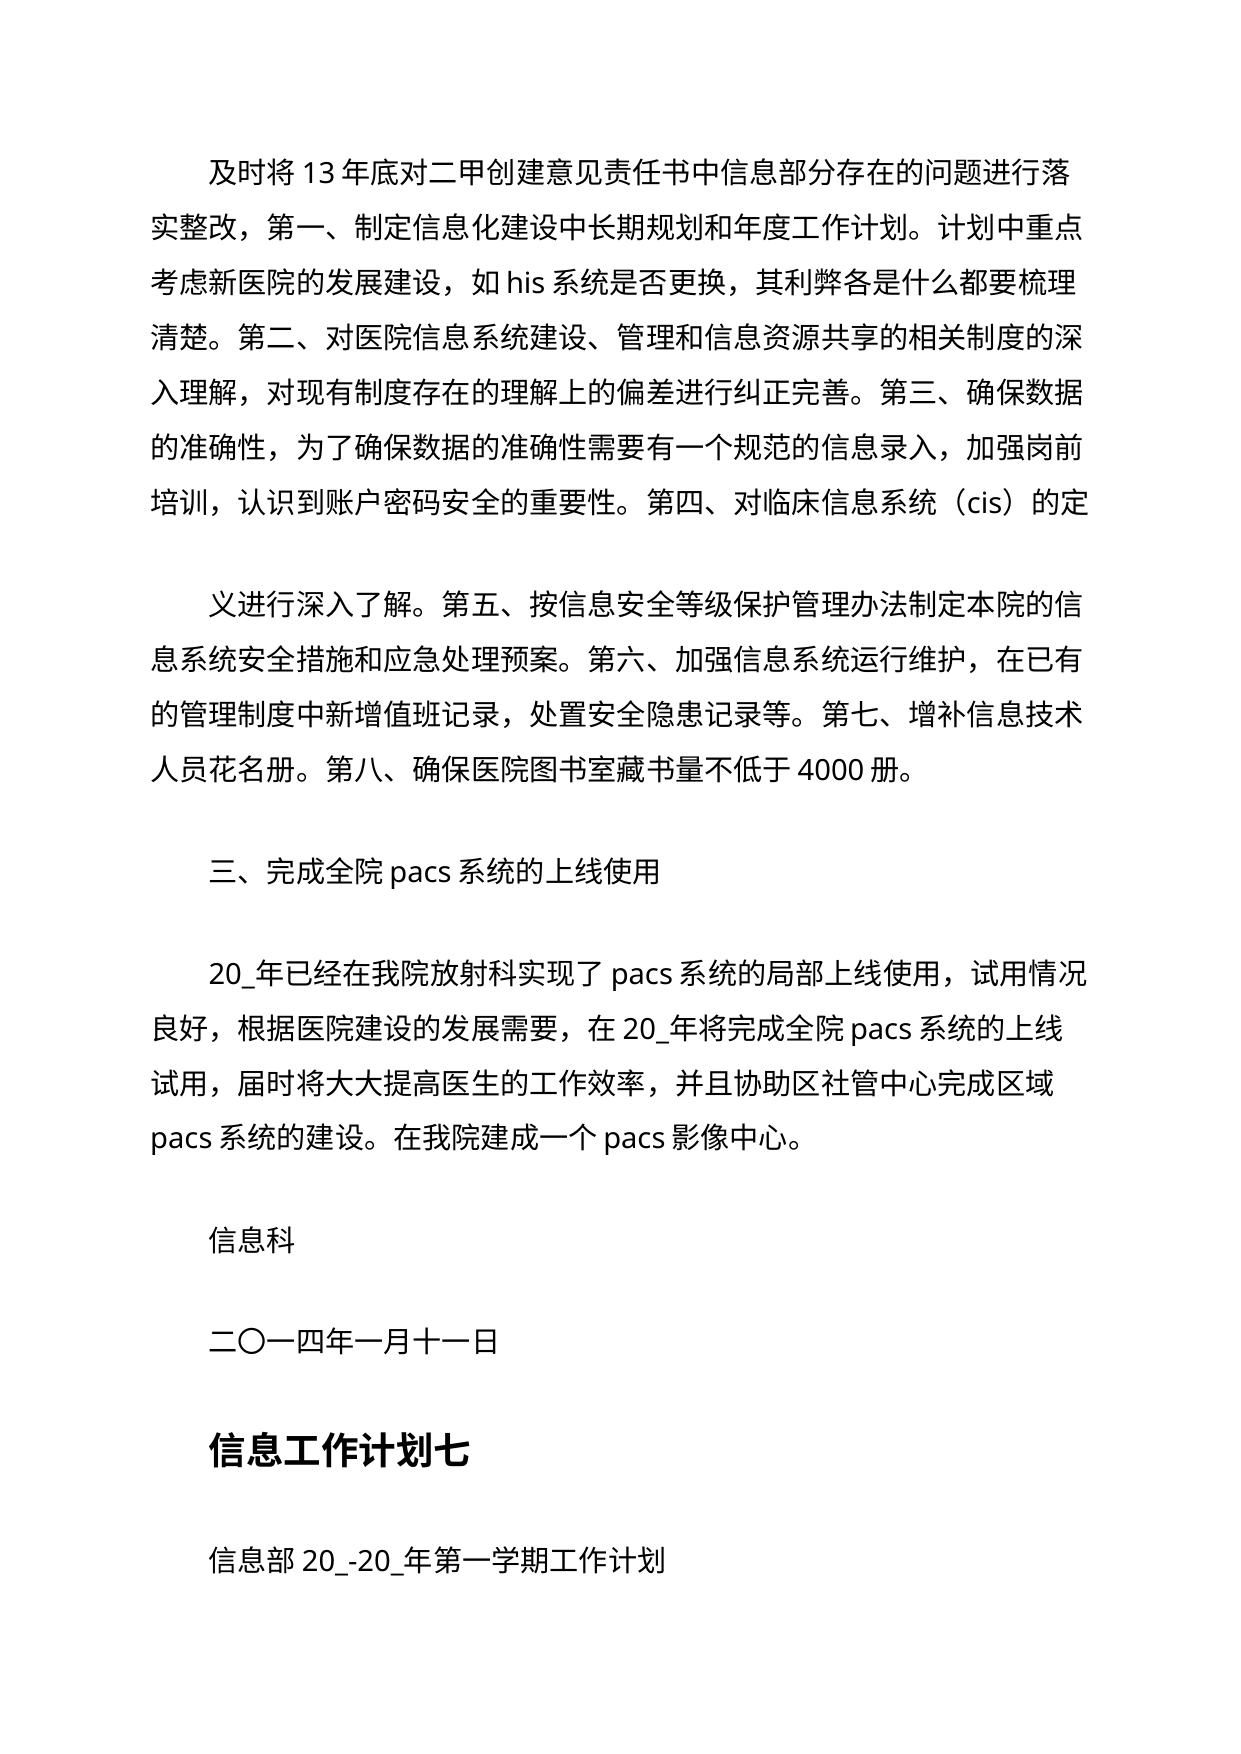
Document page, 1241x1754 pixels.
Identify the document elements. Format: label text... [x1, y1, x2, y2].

text 三、完成全院pacs系统的上线使用 [150, 848, 1090, 891]
text 信息科 [150, 1217, 1090, 1259]
text 信息工作计划七 [150, 1421, 1090, 1475]
text 义进行深入了解。第五、按信息安全等级保护管理办法制定本院的信息系统安全措施和应急处理预案。第六、加强信息系统运行维护，在已有的管理制度中新增值班记录，处置安全隐患记录等。第七、增补信息技术人员花名册。第八、确保医院图书室藏书量不低于4000册。 [150, 582, 1090, 789]
text 信息部20_-20_年第一学期工作计划 [150, 1538, 1090, 1580]
text 20_年已经在我院放射科实现了pacs系统的局部上线使用，试用情况良好，根据医院建设的发展需要，在20_年将完成全院pacs系统的上线试用，届时将大大提高医生的工作效率，并且协助区社管中心完成区域pacs系统的建设。在我院建成一个pacs影像中心。 [150, 950, 1090, 1157]
text 二〇一四年一月十一日 [150, 1319, 1090, 1361]
text 及时将13年底对二甲创建意见责任书中信息部分存在的问题进行落实整改，第一、制定信息化建设中长期规划和年度工作计划。计划中重点考虑新医院的发展建设，如his系统是否更换，其利弊各是什么都要梳理清楚。第二、对医院信息系统建设、管理和信息资源共享的相关制度的深入理解，对现有制度存在的理解上的偏差进行纠正完善。第三、确保数据的准确性，为了确保数据的准确性需要有一个规范的信息录入，加强岗前培训，认识到账户密码安全的重要性。第四、对临床信息系统（cis）的定 [150, 150, 1090, 522]
